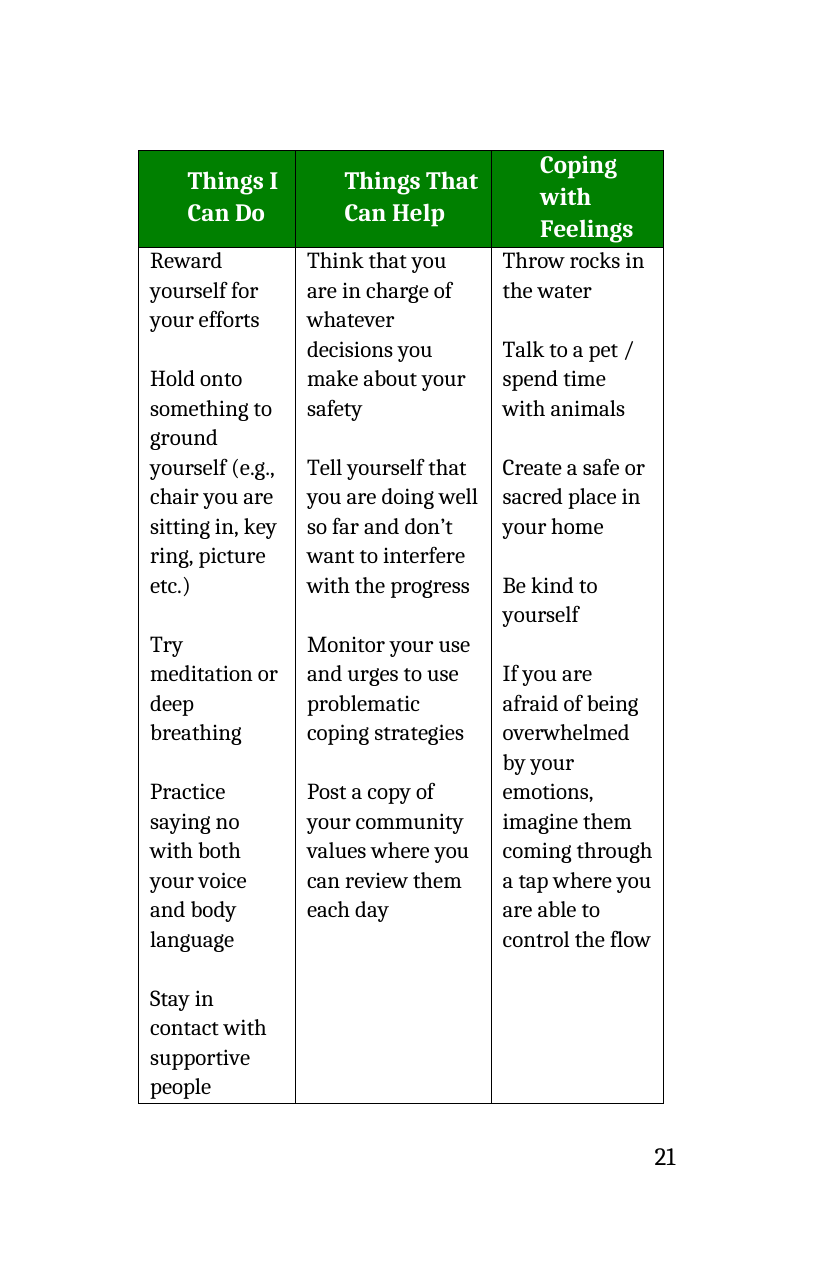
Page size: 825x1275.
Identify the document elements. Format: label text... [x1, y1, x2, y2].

table_cell Things I Can Do [139, 151, 295, 247]
table_cell Think that you are in charge of whatever decisions you make about your safety Tell yourself that you are doing well so far and don’t want to interfere with the progress Monitor your use and urges to use problematic coping strategies Post a copy of your community values where you can review them each day [296, 248, 491, 1103]
table_cell Reward yourself for your efforts Hold onto something to ground yourself (e.g., chair you are sitting in, key ring, picture etc.) Try meditation or deep breathing Practice saying no with both your voice and body language Stay in contact with supportive people [139, 248, 295, 1103]
table_cell Coping with Feelings [492, 151, 663, 247]
table_cell Things That Can Help [296, 151, 491, 247]
table_cell Throw rocks in the water Talk to a pet / spend time with animals Create a safe or sacred place in your home Be kind to yourself If you are afraid of being overwhelmed by your emotions, imagine them coming through a tap where you are able to control the flow [492, 248, 663, 1103]
